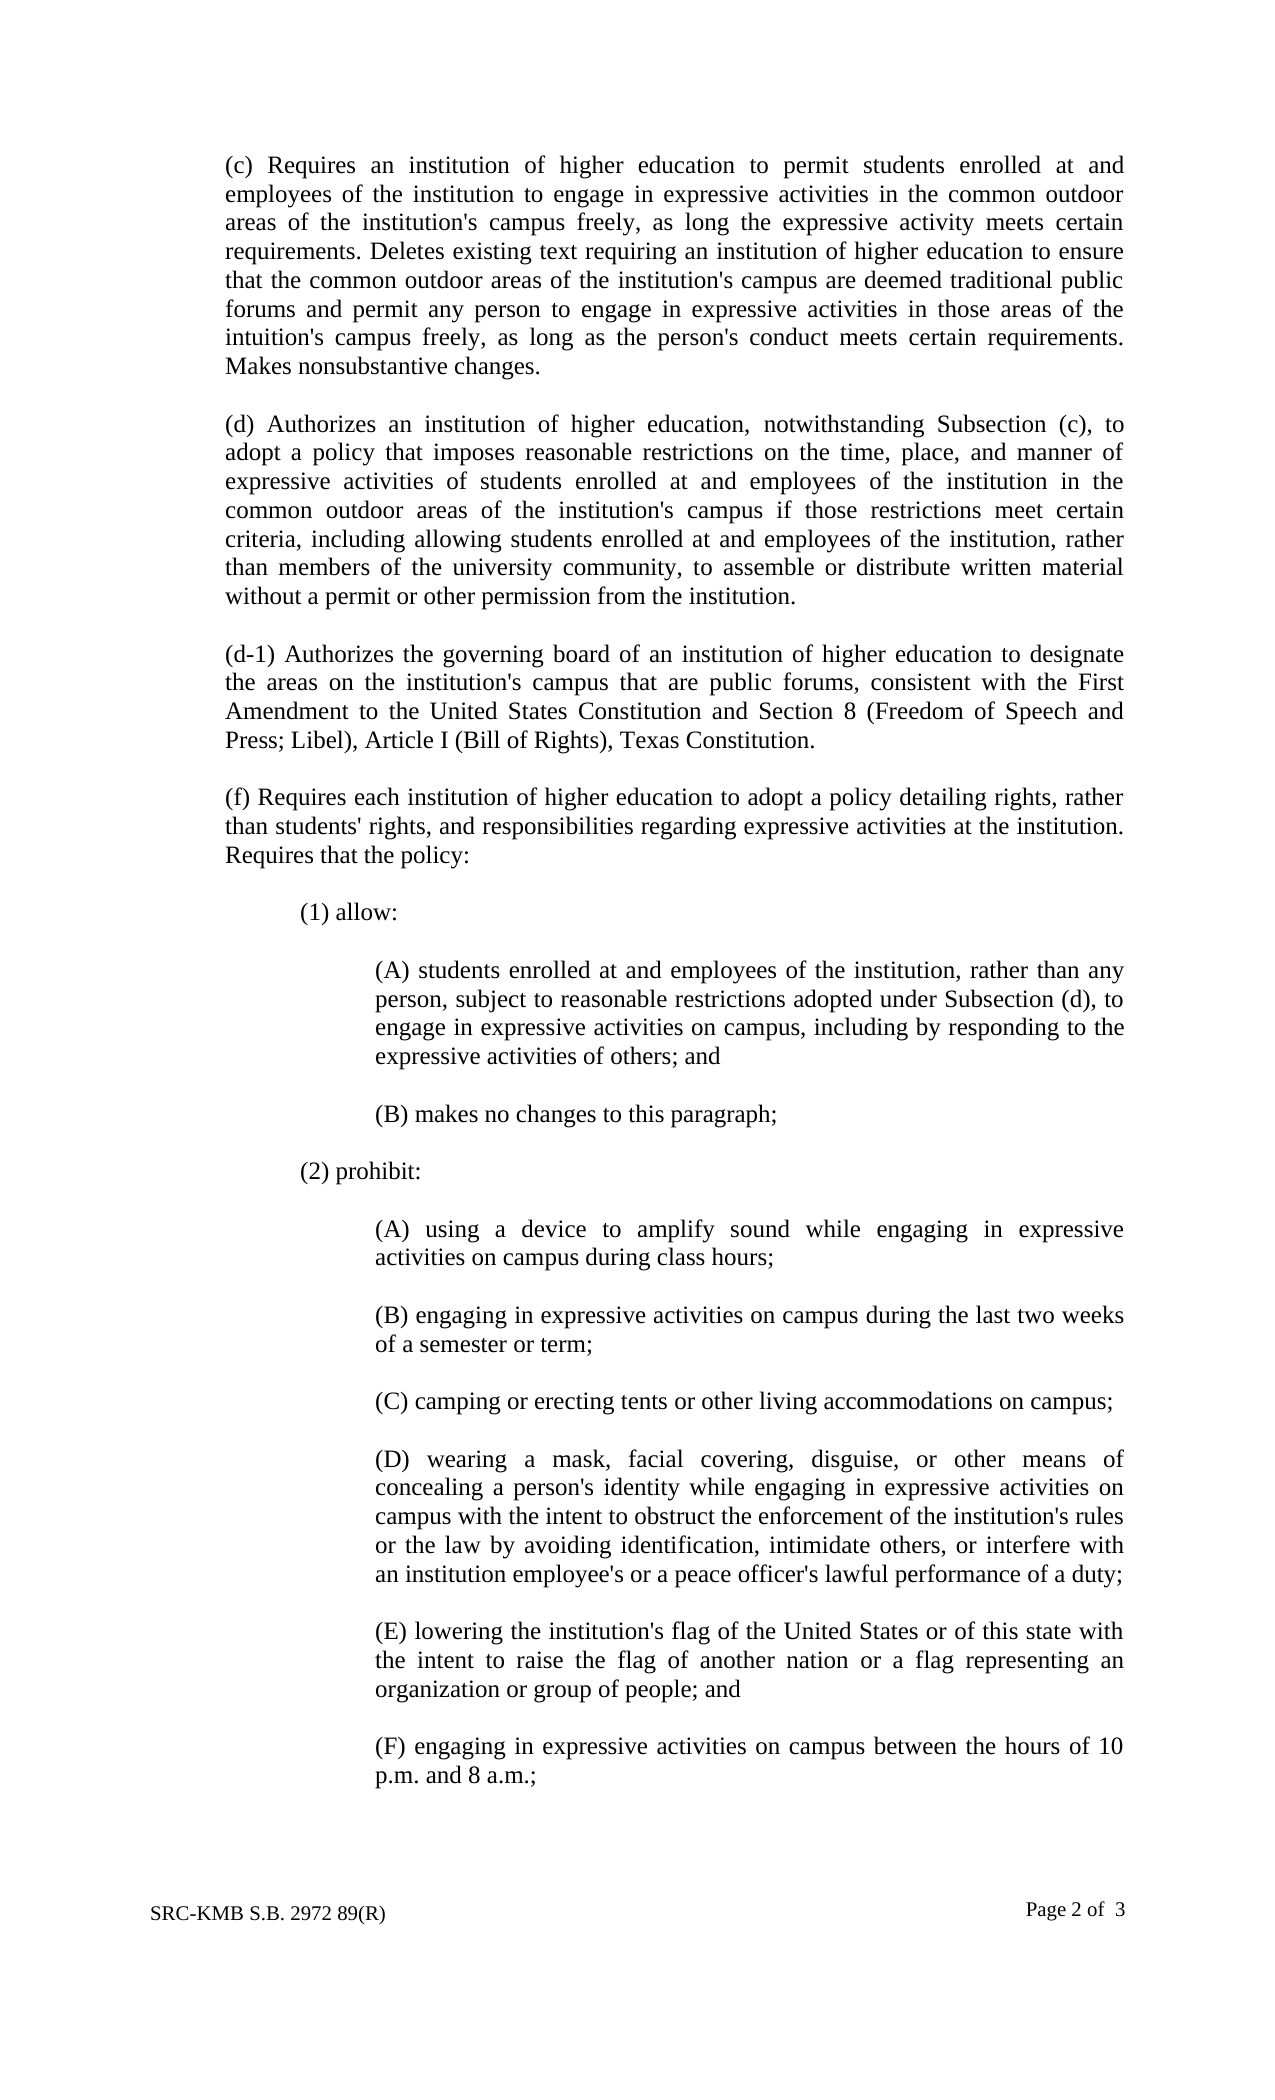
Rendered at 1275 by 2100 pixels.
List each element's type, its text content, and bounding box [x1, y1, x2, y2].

text (B) engaging in expressive activities on campus during the last two weeks of a semester or term; [375, 1300, 1125, 1357]
text (A) using a device to amplify sound while engaging in expressive activities on campus during class hours; [375, 1214, 1125, 1271]
text (D) wearing a mask, facial covering, disguise, or other means of concealing a person's identity while engaging in expressive activities on campus with the intent to obstruct the enforcement of the institution's rules or the law by avoiding identification, intimidate others, or interfere with an institution employee's or a peace officer's lawful performance of a duty; [375, 1444, 1125, 1587]
text (d-1) Authorizes the governing board of an institution of higher education to designate the areas on the institution's campus that are public forums, consistent with the First Amendment to the United States Constitution and Section 8 (Freedom of Speech and Press; Libel), Article I (Bill of Rights), Texas Constitution. [225, 639, 1125, 754]
text (F) engaging in expressive activities on campus between the hours of 10 p.m. and 8 a.m.; [375, 1731, 1125, 1789]
text (B) makes no changes to this paragraph; [375, 1099, 1125, 1127]
text (E) lowering the institution's flag of the United States or of this state with the intent to raise the flag of another nation or a flag representing an organization or group of people; and [375, 1616, 1125, 1702]
text (C) camping or erecting tents or other living accommodations on campus; [375, 1386, 1125, 1415]
text (d) Authorizes an institution of higher education, notwithstanding Subsection (c), to adopt a policy that imposes reasonable restrictions on the time, place, and manner of expressive activities of students enrolled at and employees of the institution in the common outdoor areas of the institution's campus if those restrictions meet certain criteria, including allowing students enrolled at and employees of the institution, rather than members of the university community, to assemble or distribute written material without a permit or other permission from the institution. [225, 409, 1125, 610]
text (1) allow: [300, 897, 1125, 926]
text (A) students enrolled at and employees of the institution, rather than any person, subject to reasonable restrictions adopted under Subsection (d), to engage in expressive activities on campus, including by responding to the expressive activities of others; and [375, 955, 1125, 1070]
text (2) prohibit: [300, 1156, 1125, 1185]
text (f) Requires each institution of higher education to adopt a policy detailing rights, rather than students' rights, and responsibilities regarding expressive activities at the institution. Requires that the policy: [225, 782, 1125, 869]
text (c) Requires an institution of higher education to permit students enrolled at and employees of the institution to engage in expressive activities in the common outdoor areas of the institution's campus freely, as long the expressive activity meets certain requirements. Deletes existing text requiring an institution of higher education to ensure that the common outdoor areas of the institution's campus are deemed traditional public forums and permit any person to engage in expressive activities in those areas of the intuition's campus freely, as long as the person's conduct meets certain requirements. Makes nonsubstantive changes. [225, 150, 1125, 380]
